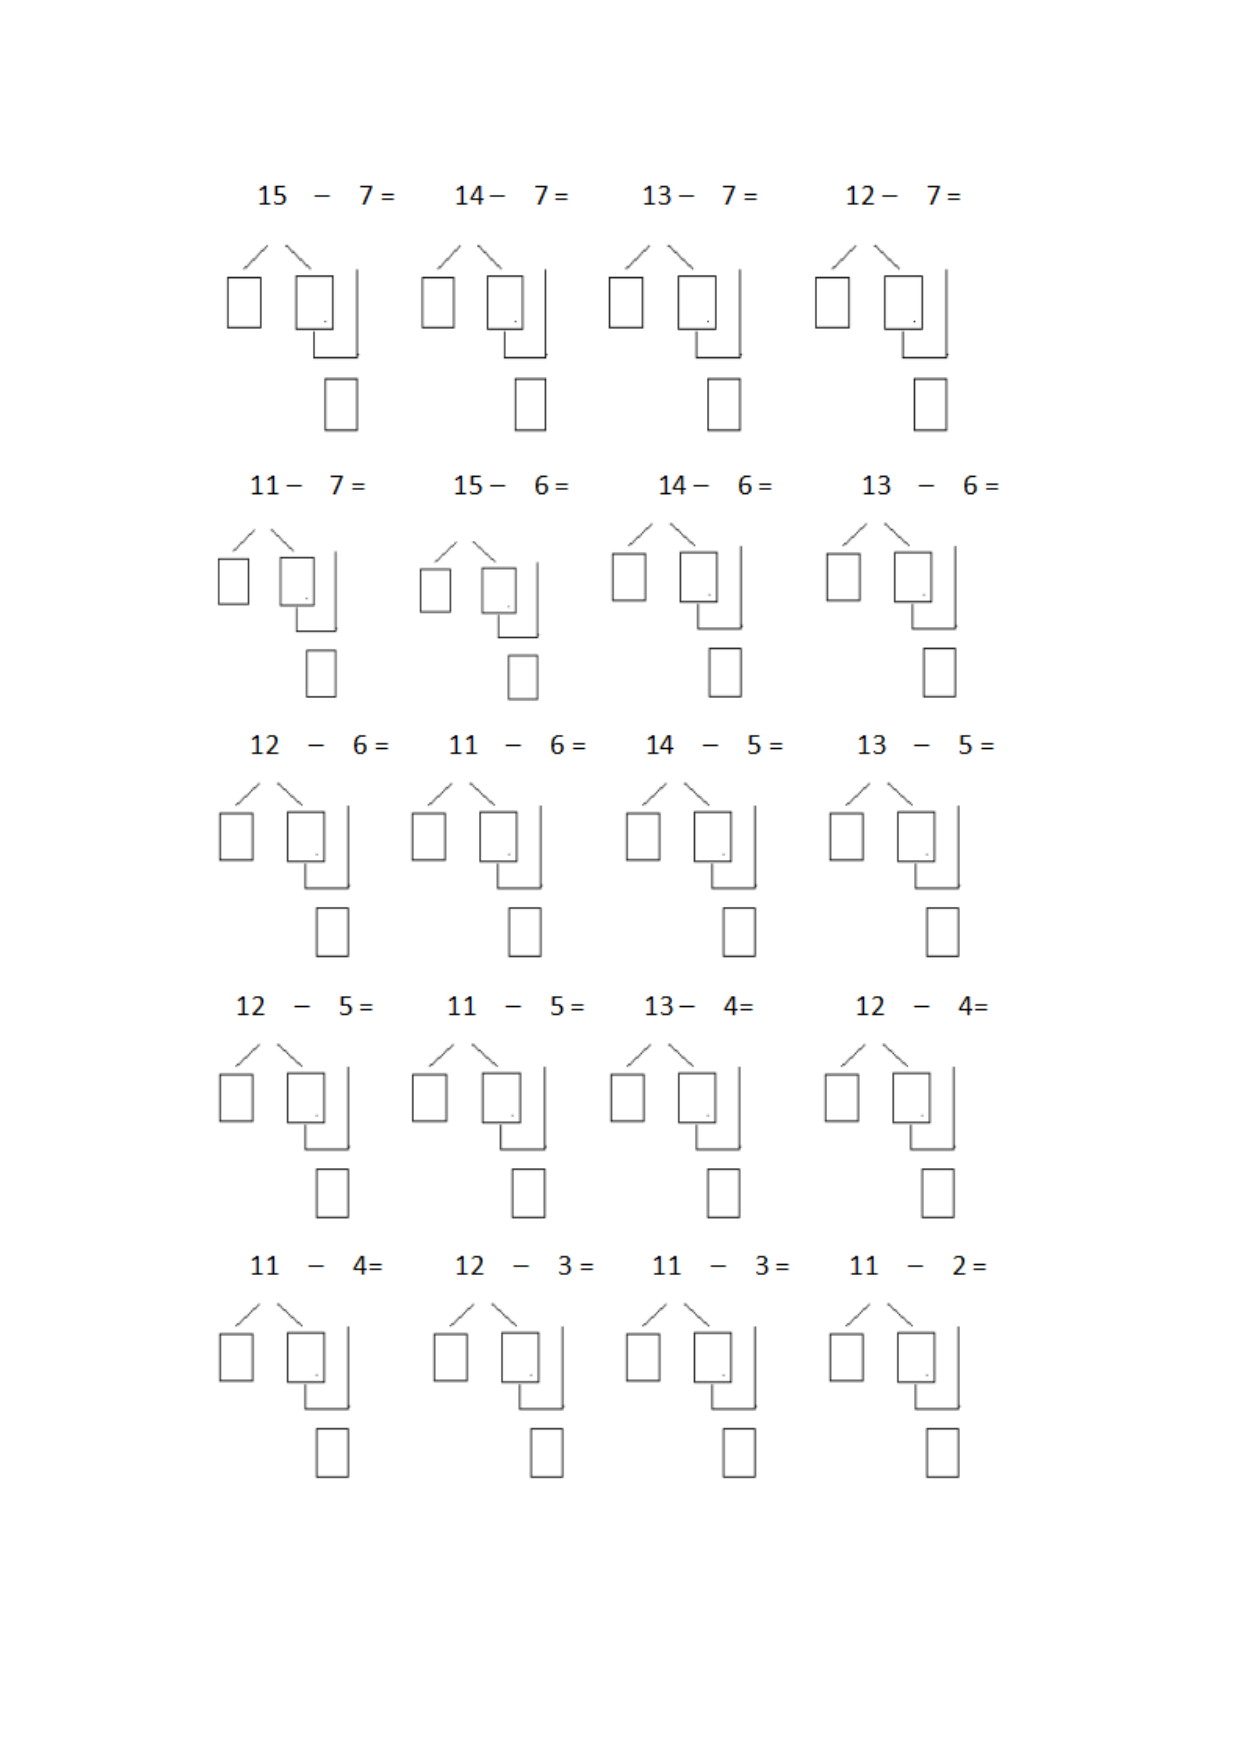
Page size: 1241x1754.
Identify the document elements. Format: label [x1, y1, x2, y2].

picture [187, 454, 1057, 1508]
picture [215, 162, 1025, 445]
